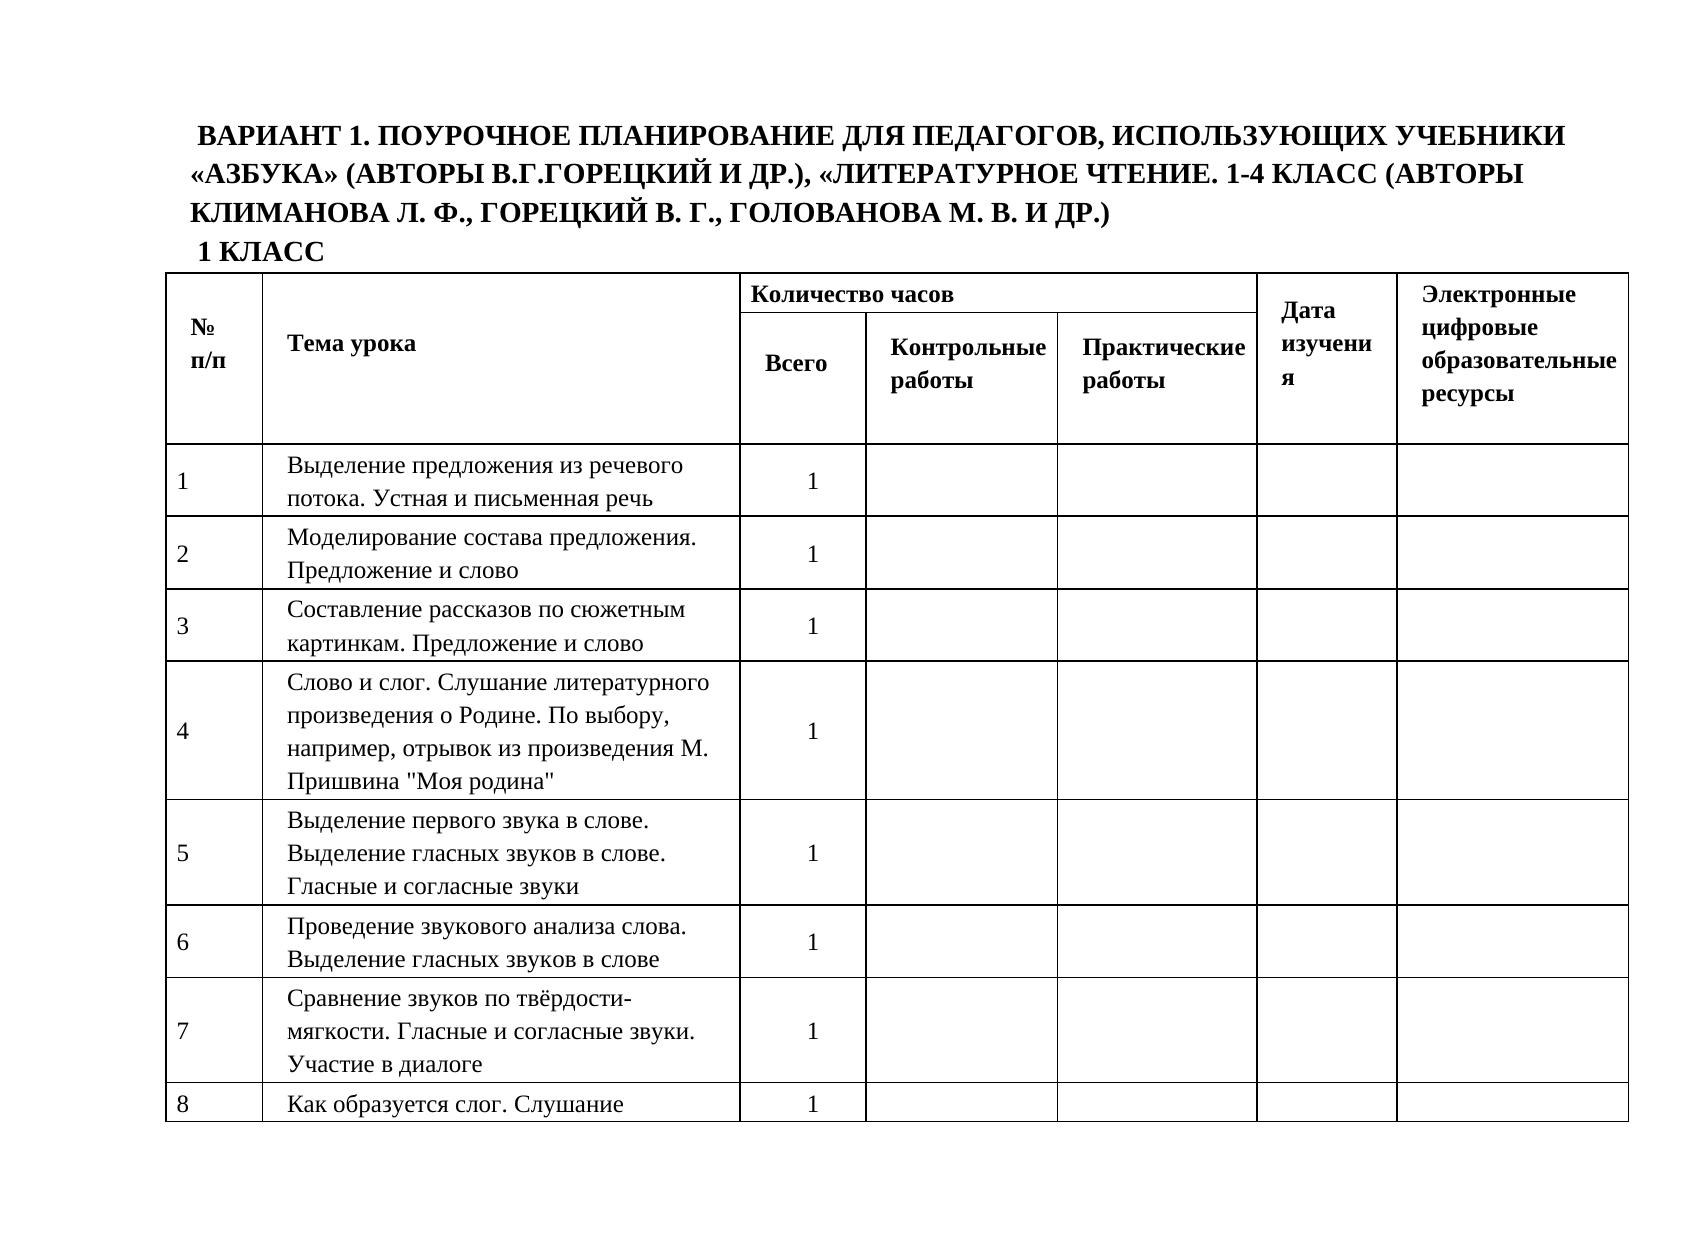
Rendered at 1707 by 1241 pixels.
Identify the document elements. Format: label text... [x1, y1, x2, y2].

table_cell [1398, 1083, 1628, 1121]
table_cell [1058, 517, 1256, 588]
table_cell [1398, 662, 1628, 799]
table_cell 1 [741, 662, 865, 799]
table_cell [1398, 800, 1628, 904]
table_cell [1258, 978, 1396, 1082]
table_cell [1058, 590, 1256, 660]
text ВАРИАНТ 1. ПОУРОЧНОЕ ПЛАНИРОВАНИЕ ДЛЯ ПЕДАГОГОВ, ИСПОЛЬЗУЮЩИХ УЧЕБНИКИ «АЗБУКА» (АВТОРЫ В.Г.ГОРЕЦКИЙ И ДР.), «ЛИТЕРАТУРНОЕ ЧТЕНИЕ. 1-4 КЛАСС (АВТОРЫ КЛИМАНОВА Л. Ф., ГОРЕЦКИЙ В. Г., ГОЛОВАНОВА М. В. И ДР.) [190, 118, 1618, 229]
table_cell 1 [741, 1083, 865, 1121]
table_cell [1058, 445, 1256, 515]
table_cell 1 [741, 590, 865, 660]
table_cell 1 [741, 445, 865, 515]
table_cell Сравнение звуков по твёрдости-мягкости. Гласные и согласные звуки. Участие в диалоге [263, 978, 739, 1082]
table_header № п/п [167, 274, 262, 443]
table_cell 7 [167, 978, 262, 1082]
table_cell Моделирование состава предложения. Предложение и слово [263, 517, 739, 588]
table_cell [263, 1083, 739, 1121]
table_header Электронные цифровые образовательные ресурсы [1398, 274, 1628, 443]
table_cell [1258, 906, 1396, 976]
table_cell [1398, 906, 1628, 976]
table_cell [867, 517, 1057, 588]
table_cell [1258, 1083, 1396, 1121]
table_cell [1398, 590, 1628, 660]
table_cell 1 [741, 800, 865, 904]
table_cell [1398, 978, 1628, 1082]
table_cell [1058, 1083, 1256, 1121]
table_cell [867, 906, 1057, 976]
table_cell Всего [741, 313, 865, 443]
table_cell [1258, 445, 1396, 515]
text 1 КЛАСС [190, 234, 1618, 267]
table_cell 1 [741, 978, 865, 1082]
table_cell Выделение предложения из речевого потока. Устная и письменная речь [263, 445, 739, 515]
table_cell 3 [167, 590, 262, 660]
table_cell [867, 978, 1057, 1082]
table_cell [867, 662, 1057, 799]
table_cell [1398, 517, 1628, 588]
table_cell Слово и слог. Слушание литературного произведения о Родине. По выбору, например, отрывок из произведения М. Пришвина "Моя родина" [263, 662, 739, 799]
table_cell 1 [741, 906, 865, 976]
table_cell [1058, 906, 1256, 976]
table_cell 2 [167, 517, 262, 588]
table_cell 5 [167, 800, 262, 904]
table_cell 4 [167, 662, 262, 799]
table_cell [1398, 445, 1628, 515]
table_cell [1058, 978, 1256, 1082]
table_cell 1 [167, 445, 262, 515]
table_cell [1058, 800, 1256, 904]
table_cell Проведение звукового анализа слова. Выделение гласных звуков в слове [263, 906, 739, 976]
table_cell [1258, 517, 1396, 588]
table_cell 8 [167, 1083, 262, 1121]
table_cell [1258, 662, 1396, 799]
table_cell [867, 445, 1057, 515]
table_cell Контрольные работы [867, 313, 1057, 443]
table_header Количество часов [741, 274, 1256, 312]
table_cell Составление рассказов по сюжетным картинкам. Предложение и слово [263, 590, 739, 660]
table_header Дата изучения [1258, 274, 1396, 443]
table_cell Выделение первого звука в слове. Выделение гласных звуков в слове. Гласные и согласные звуки [263, 800, 739, 904]
table_cell 6 [167, 906, 262, 976]
table_cell [1058, 662, 1256, 799]
table_cell [1258, 590, 1396, 660]
table_cell 1 [741, 517, 865, 588]
table_cell Практические работы [1058, 313, 1256, 443]
table_cell [867, 590, 1057, 660]
table_header Тема урока [263, 274, 739, 443]
table_cell [867, 800, 1057, 904]
table_cell [1258, 800, 1396, 904]
table_cell [867, 1083, 1057, 1121]
